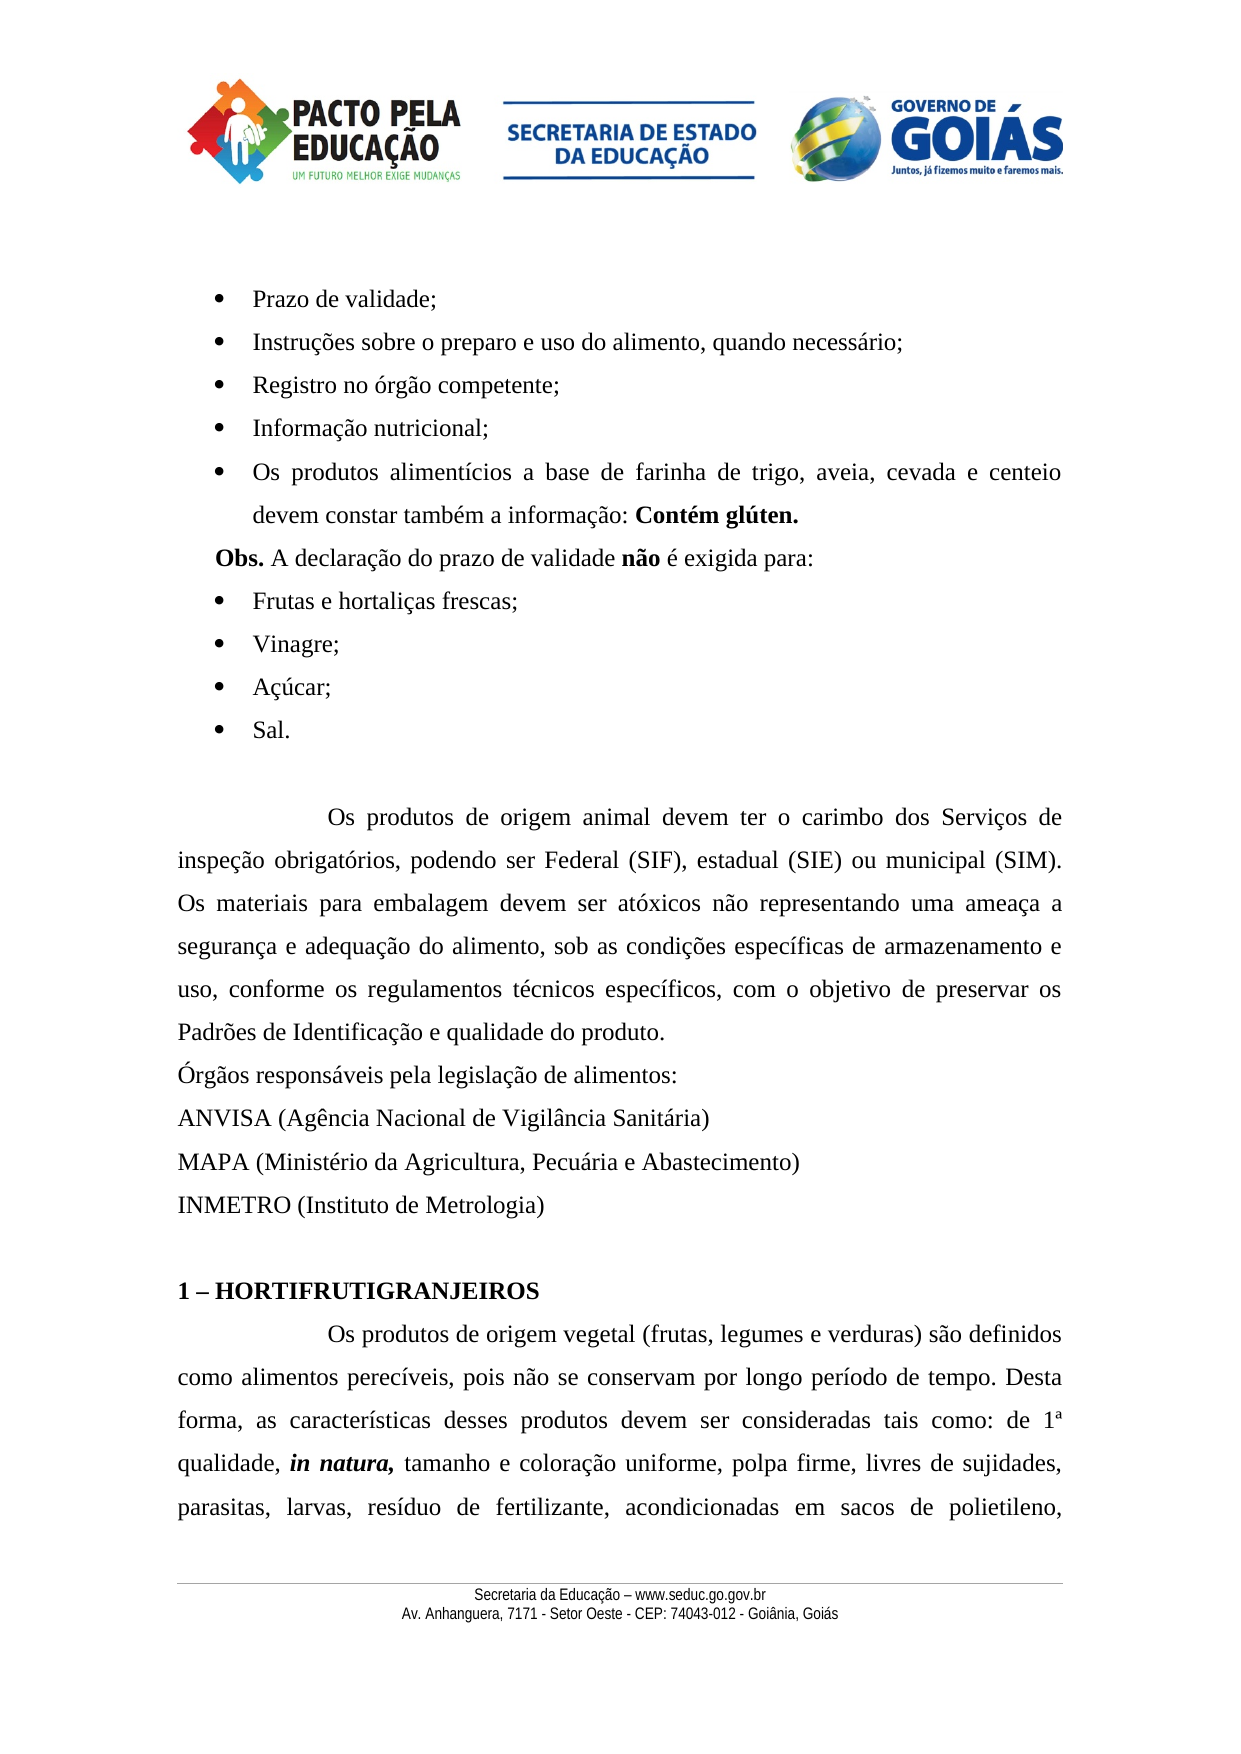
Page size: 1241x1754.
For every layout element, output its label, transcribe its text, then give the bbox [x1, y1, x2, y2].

text Os produtos de origem animal devem ter o carimbo dos Serviços de inspeção obrigatórios, podendo ser Federal (SIF), estadual (SIE) ou municipal (SIM). Os materiais para embalagem devem ser atóxicos não representando uma ameaça a segurança e adequação do alimento, sob as condições específicas de armazenamento e uso, conforme os regulamentos técnicos específicos, com o objetivo de preservar os Padrões de Identificação e qualidade do produto. [177, 802, 1063, 1046]
text ANVISA (Agência Nacional de Vigilância Sanitária) [177, 1103, 1063, 1132]
list Prazo de validade; [215, 284, 1063, 313]
text MAPA (Ministério da Agricultura, Pecuária e Abastecimento) [177, 1147, 1063, 1175]
text Órgãos responsáveis pela legislação de alimentos: [177, 1060, 1063, 1089]
text INMETRO (Instituto de Metrologia) [177, 1190, 1063, 1218]
list Vinagre; [215, 629, 1063, 658]
text Obs. A declaração do prazo de validade não é exigida para: [215, 543, 1063, 572]
list Instruções sobre o preparo e uso do alimento, quando necessário; [215, 327, 1063, 356]
list Informação nutricional; [215, 413, 1063, 442]
picture [177, 73, 1063, 188]
list Sal. [215, 715, 1063, 744]
list Frutas e hortaliças frescas; [215, 586, 1063, 615]
list Os produtos alimentícios a base de farinha de trigo, aveia, cevada e centeio devem constar também a informação: Contém glúten. [215, 457, 1063, 528]
list Registro no órgão competente; [215, 370, 1063, 399]
text 1 – HORTIFRUTIGRANJEIROS [177, 1276, 1063, 1305]
list Açúcar; [215, 672, 1063, 701]
